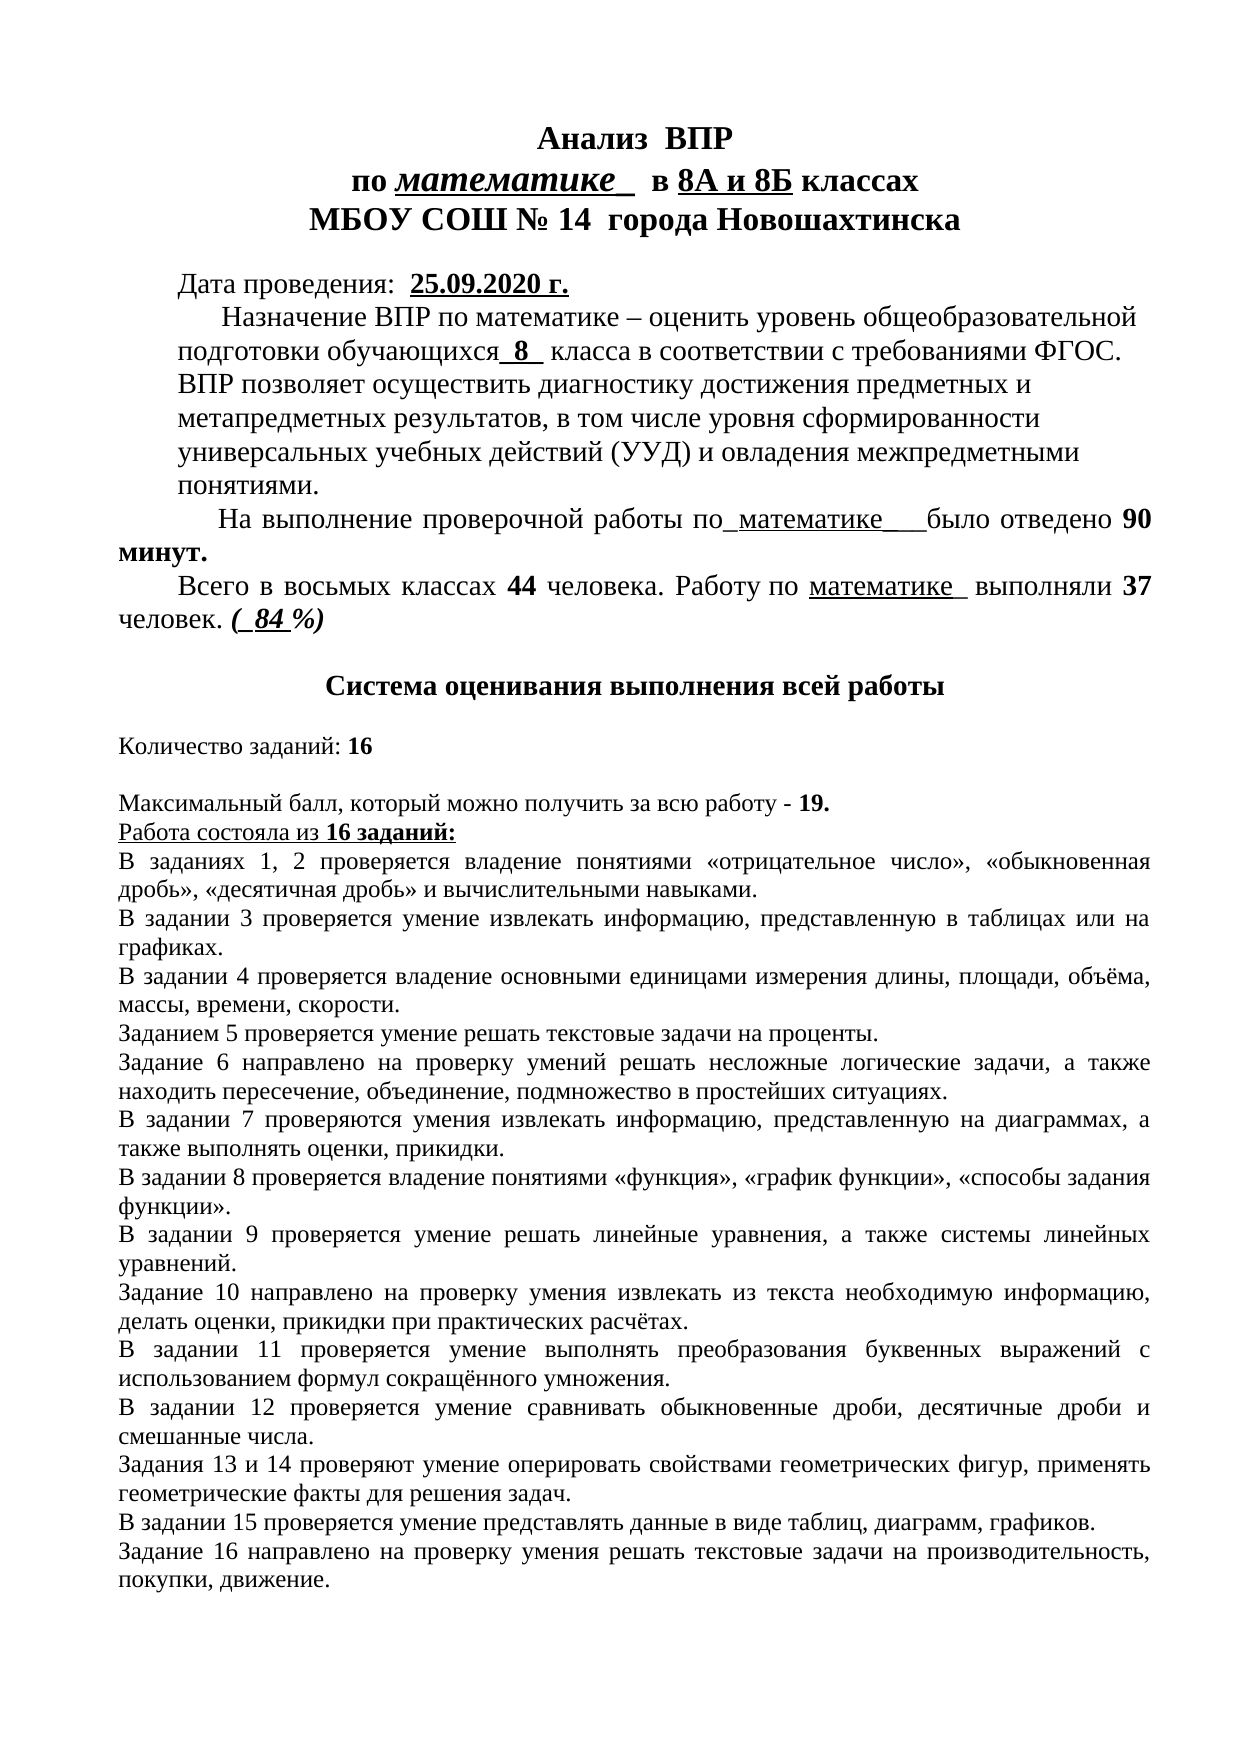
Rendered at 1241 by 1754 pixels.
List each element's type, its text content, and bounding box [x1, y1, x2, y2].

text Анализ ВПР [118, 118, 1152, 156]
text Задание 16 направлено на проверку умения решать текстовые задачи на производительность, покупки, движение. [118, 1536, 1152, 1593]
text по математике_ в 8А и 8Б классах [118, 156, 1152, 199]
text Дата проведения: 25.09.2020 г. [177, 266, 1152, 299]
text В задании 11 проверяется умение выполнять преобразования буквенных выражений с использованием формул сокращённого умножения. [118, 1334, 1152, 1392]
text В задании 12 проверяется умение сравнивать обыкновенные дроби, десятичные дроби и смешанные числа. [118, 1392, 1152, 1449]
text Работа состояла из 16 заданий: [118, 817, 1152, 846]
text В задании 3 проверяется умение извлекать информацию, представленную в таблицах или на графиках. [118, 903, 1152, 961]
text На выполнение проверочной работы по_математике___было отведено 90 минут. [118, 501, 1152, 568]
text Задание 10 направлено на проверку умения извлекать из текста необходимую информацию, делать оценки, прикидки при практических расчётах. [118, 1277, 1152, 1334]
text В задании 15 проверяется умение представлять данные в виде таблиц, диаграмм, графиков. [118, 1507, 1152, 1536]
text В задании 9 проверяется умение решать линейные уравнения, а также системы линейных уравнений. [118, 1219, 1152, 1277]
text Система оценивания выполнения всей работы [118, 668, 1152, 702]
text Назначение ВПР по математике – оценить уровень общеобразовательной подготовки обучающихся_8_ класса в соответствии с требованиями ФГОС. ВПР позволяет осуществить диагностику достижения предметных и метапредметных результатов, в том числе уровня сформированности универсальных учебных действий (УУД) и овладения межпредметными понятиями. [177, 299, 1152, 501]
text В задании 4 проверяется владение основными единицами измерения длины, площади, объёма, массы, времени, скорости. [118, 961, 1152, 1018]
text Задания 13 и 14 проверяют умение оперировать свойствами геометрических фигур, применять геометрические факты для решения задач. [118, 1449, 1152, 1507]
text Заданием 5 проверяется умение решать текстовые задачи на проценты. [118, 1018, 1152, 1047]
text В заданиях 1, 2 проверяется владение понятиями «отрицательное число», «обыкновенная дробь», «десятичная дробь» и вычислительными навыками. [118, 846, 1152, 903]
text Максимальный балл, который можно получить за всю работу - 19. [118, 788, 1152, 817]
text Всего в восьмых классах 44 человека. Работу по математике_ выполняли 37 человек. (_84 %) [118, 568, 1152, 635]
text В задании 7 проверяются умения извлекать информацию, представленную на диаграммах, а также выполнять оценки, прикидки. [118, 1104, 1152, 1162]
text Количество заданий: 16 [118, 731, 1152, 759]
text Задание 6 направлено на проверку умений решать несложные логические задачи, а также находить пересечение, объединение, подмножество в простейших ситуациях. [118, 1047, 1152, 1104]
text МБОУ СОШ № 14 города Новошахтинска [118, 199, 1152, 238]
text В задании 8 проверяется владение понятиями «функция», «график функции», «способы задания функции». [118, 1162, 1152, 1219]
